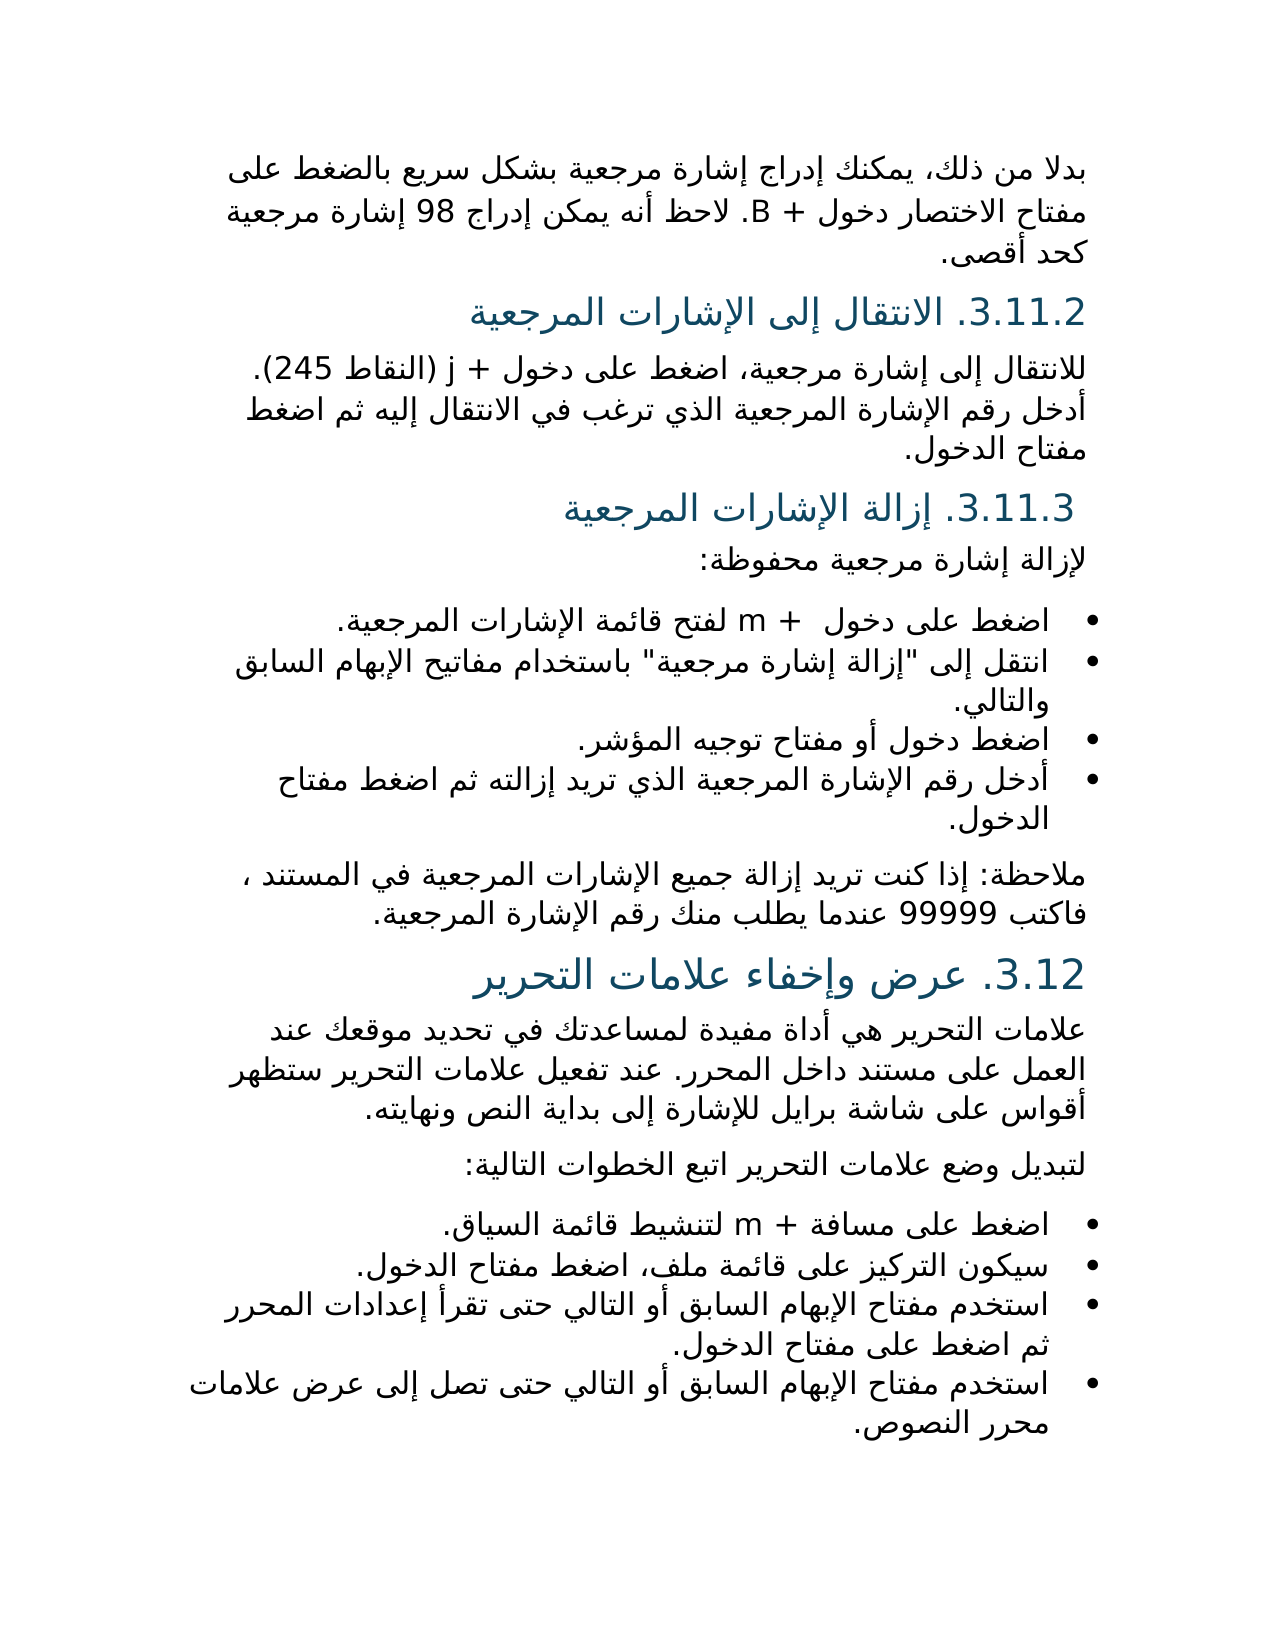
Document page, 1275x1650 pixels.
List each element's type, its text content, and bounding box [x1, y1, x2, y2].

list أدخل رقم الإشارة المرجعية الذي تريد إزالته ثم اضغط مفتاح الدخول. [187, 761, 1087, 836]
list اضغط على دخول + m لفتح قائمة الإشارات المرجعية. [187, 597, 1087, 640]
list استخدم مفتاح الإبهام السابق أو التالي حتى تقرأ إعدادات المحرر ثم اضغط على مفتاح الدخول. [187, 1287, 1087, 1362]
subtitle 3.12. عرض وإخفاء علامات التحرير [187, 951, 1087, 999]
text علامات التحرير هي أداة مفيدة لمساعدتك في تحديد موقعك عند العمل على مستند داخل المحرر. عند تفعيل علامات التحرير ستظهر أقواس على شاشة برايل للإشارة إلى بداية النص ونهايته. [187, 1012, 1087, 1126]
list سيكون التركيز على قائمة ملف، اضغط مفتاح الدخول. [187, 1248, 1087, 1284]
list اضغط على مسافة + m لتنشيط قائمة السياق. [187, 1202, 1087, 1244]
text بدلا من ذلك، يمكنك إدراج إشارة مرجعية بشكل سريع بالضغط على مفتاح الاختصار دخول + B. لاحظ أنه يمكن إدراج 98 إشارة مرجعية كحد أقصى. [187, 150, 1087, 271]
text لتبديل وضع علامات التحرير اتبع الخطوات التالية: [187, 1146, 1087, 1182]
list استخدم مفتاح الإبهام السابق أو التالي حتى تصل إلى عرض علامات محرر النصوص. [187, 1365, 1087, 1441]
text للانتقال إلى إشارة مرجعية، اضغط على دخول + j (النقاط 245). أدخل رقم الإشارة المرجعية الذي ترغب في الانتقال إليه ثم اضغط مفتاح الدخول. [187, 346, 1087, 467]
list انتقل إلى "إزالة إشارة مرجعية" باستخدام مفاتيح الإبهام السابق والتالي. [187, 643, 1087, 719]
subtitle 3.11.2. الانتقال إلى الإشارات المرجعية [187, 290, 1087, 334]
text لإزالة إشارة مرجعية محفوظة: [187, 542, 1087, 578]
list اضغط دخول أو مفتاح توجيه المؤشر. [187, 722, 1087, 758]
subtitle 3.11.3. إزالة الإشارات المرجعية [187, 486, 1087, 530]
text ملاحظة: إذا كنت تريد إزالة جميع الإشارات المرجعية في المستند ، فاكتب 99999 عندما يطلب منك رقم الإشارة المرجعية. [187, 856, 1087, 931]
